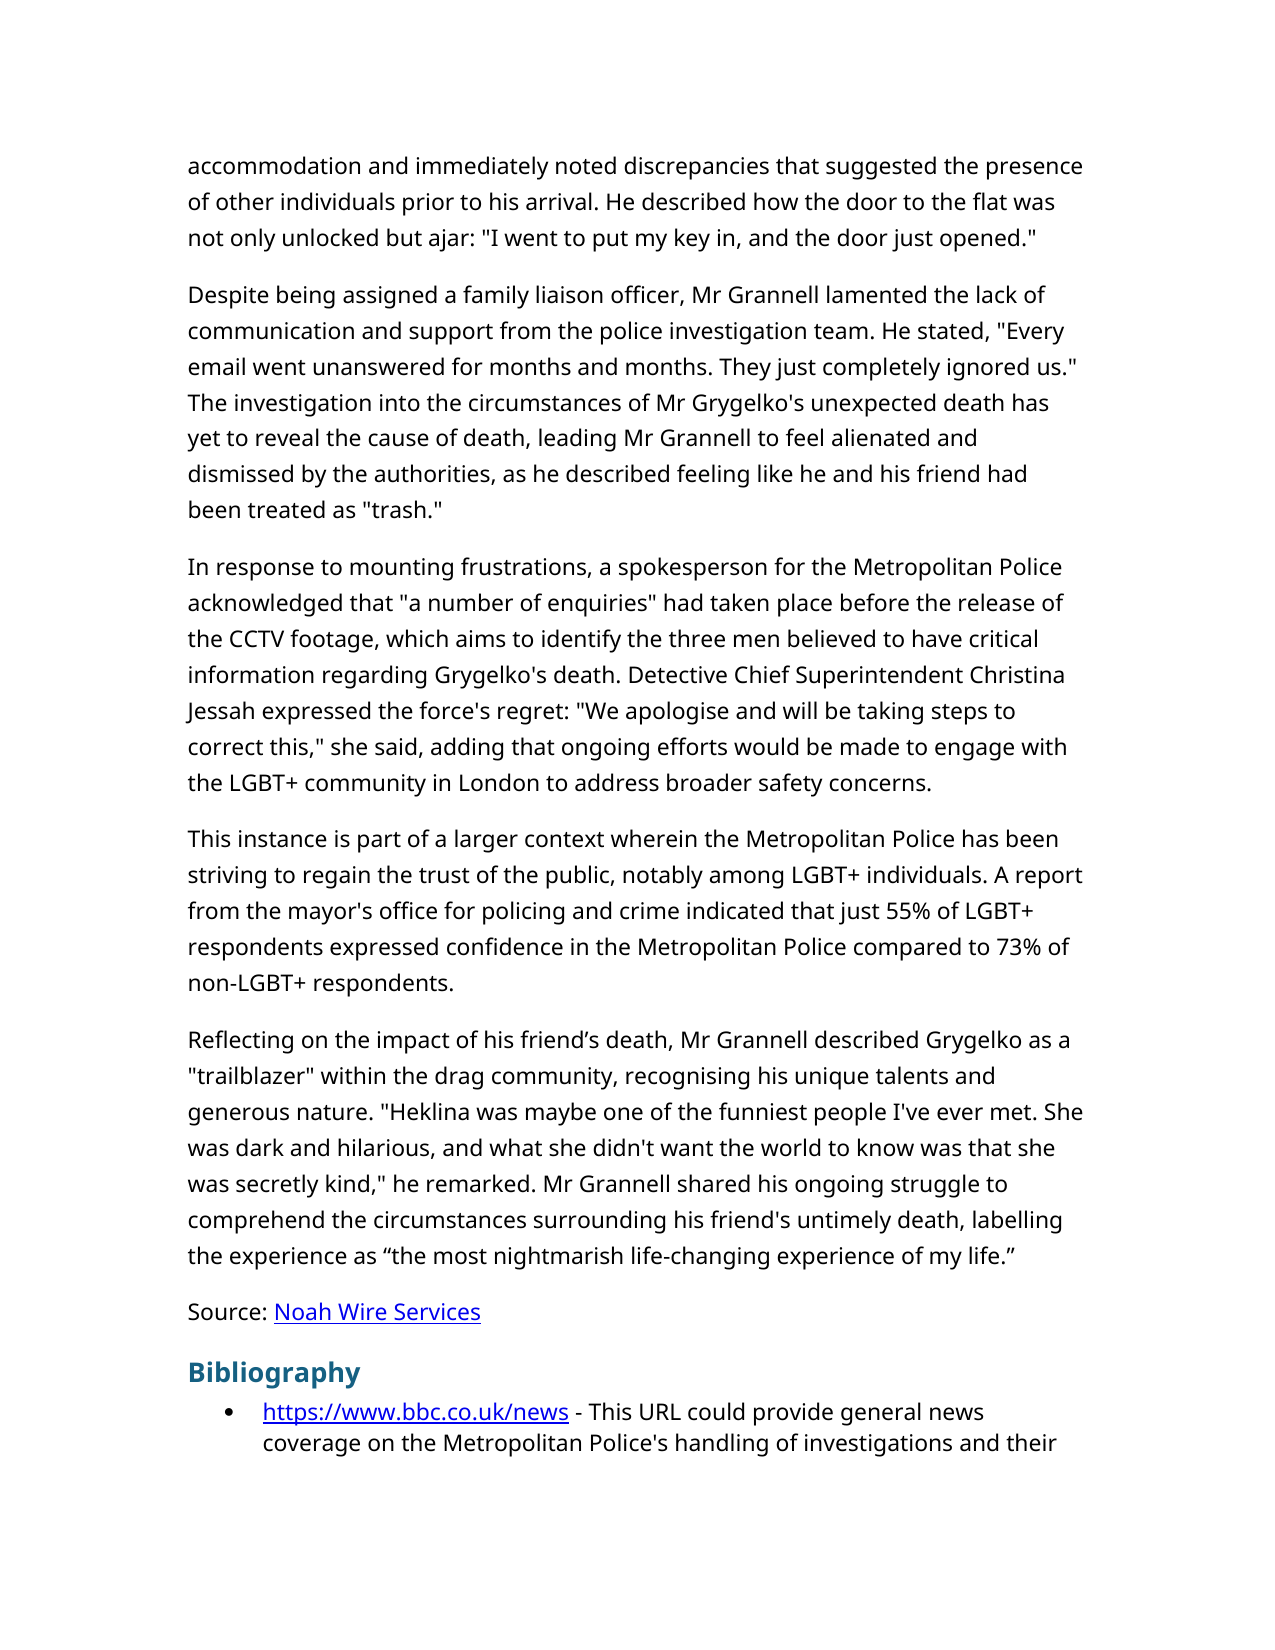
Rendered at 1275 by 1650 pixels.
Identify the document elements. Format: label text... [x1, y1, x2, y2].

text Despite being assigned a family liaison officer, Mr Grannell lamented the lack of communication and support from the police investigation team. He stated, "Every email went unanswered for months and months. They just completely ignored us." The investigation into the circumstances of Mr Grygelko's unexpected death has yet to reveal the cause of death, leading Mr Grannell to feel alienated and dismissed by the authorities, as he described feeling like he and his friend had been treated as "trash." [187, 279, 1087, 526]
text In response to mounting frustrations, a spokesperson for the Metropolitan Police acknowledged that "a number of enquiries" had taken place before the release of the CCTV footage, which aims to identify the three men believed to have critical information regarding Grygelko's death. Detective Chief Superintendent Christina Jessah expressed the force's regret: "We apologise and will be taking steps to correct this," she said, adding that ongoing efforts would be made to engage with the LGBT+ community in London to address broader safety concerns. [187, 551, 1087, 798]
text This instance is part of a larger context wherein the Metropolitan Police has been striving to regain the trust of the public, notably among LGBT+ individuals. A report from the mayor's office for policing and crime indicated that just 55% of LGBT+ respondents expressed confidence in the Metropolitan Police compared to 73% of non-LGBT+ respondents. [187, 823, 1087, 998]
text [187, 150, 1087, 253]
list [225, 1396, 1087, 1458]
text Source: Noah Wire Services [187, 1296, 1087, 1328]
text Reflecting on the impact of his friend’s death, Mr Grannell described Grygelko as a "trailblazer" within the drag community, recognising his unique talents and generous nature. "Heklina was maybe one of the funniest people I've ever met. She was dark and hilarious, and what she didn't want the world to know was that she was secretly kind," he remarked. Mr Grannell shared his ongoing struggle to comprehend the circumstances surrounding his friend's untimely death, labelling the experience as “the most nightmarish life-changing experience of my life.” [187, 1024, 1087, 1271]
subtitle Bibliography [187, 1353, 1087, 1390]
